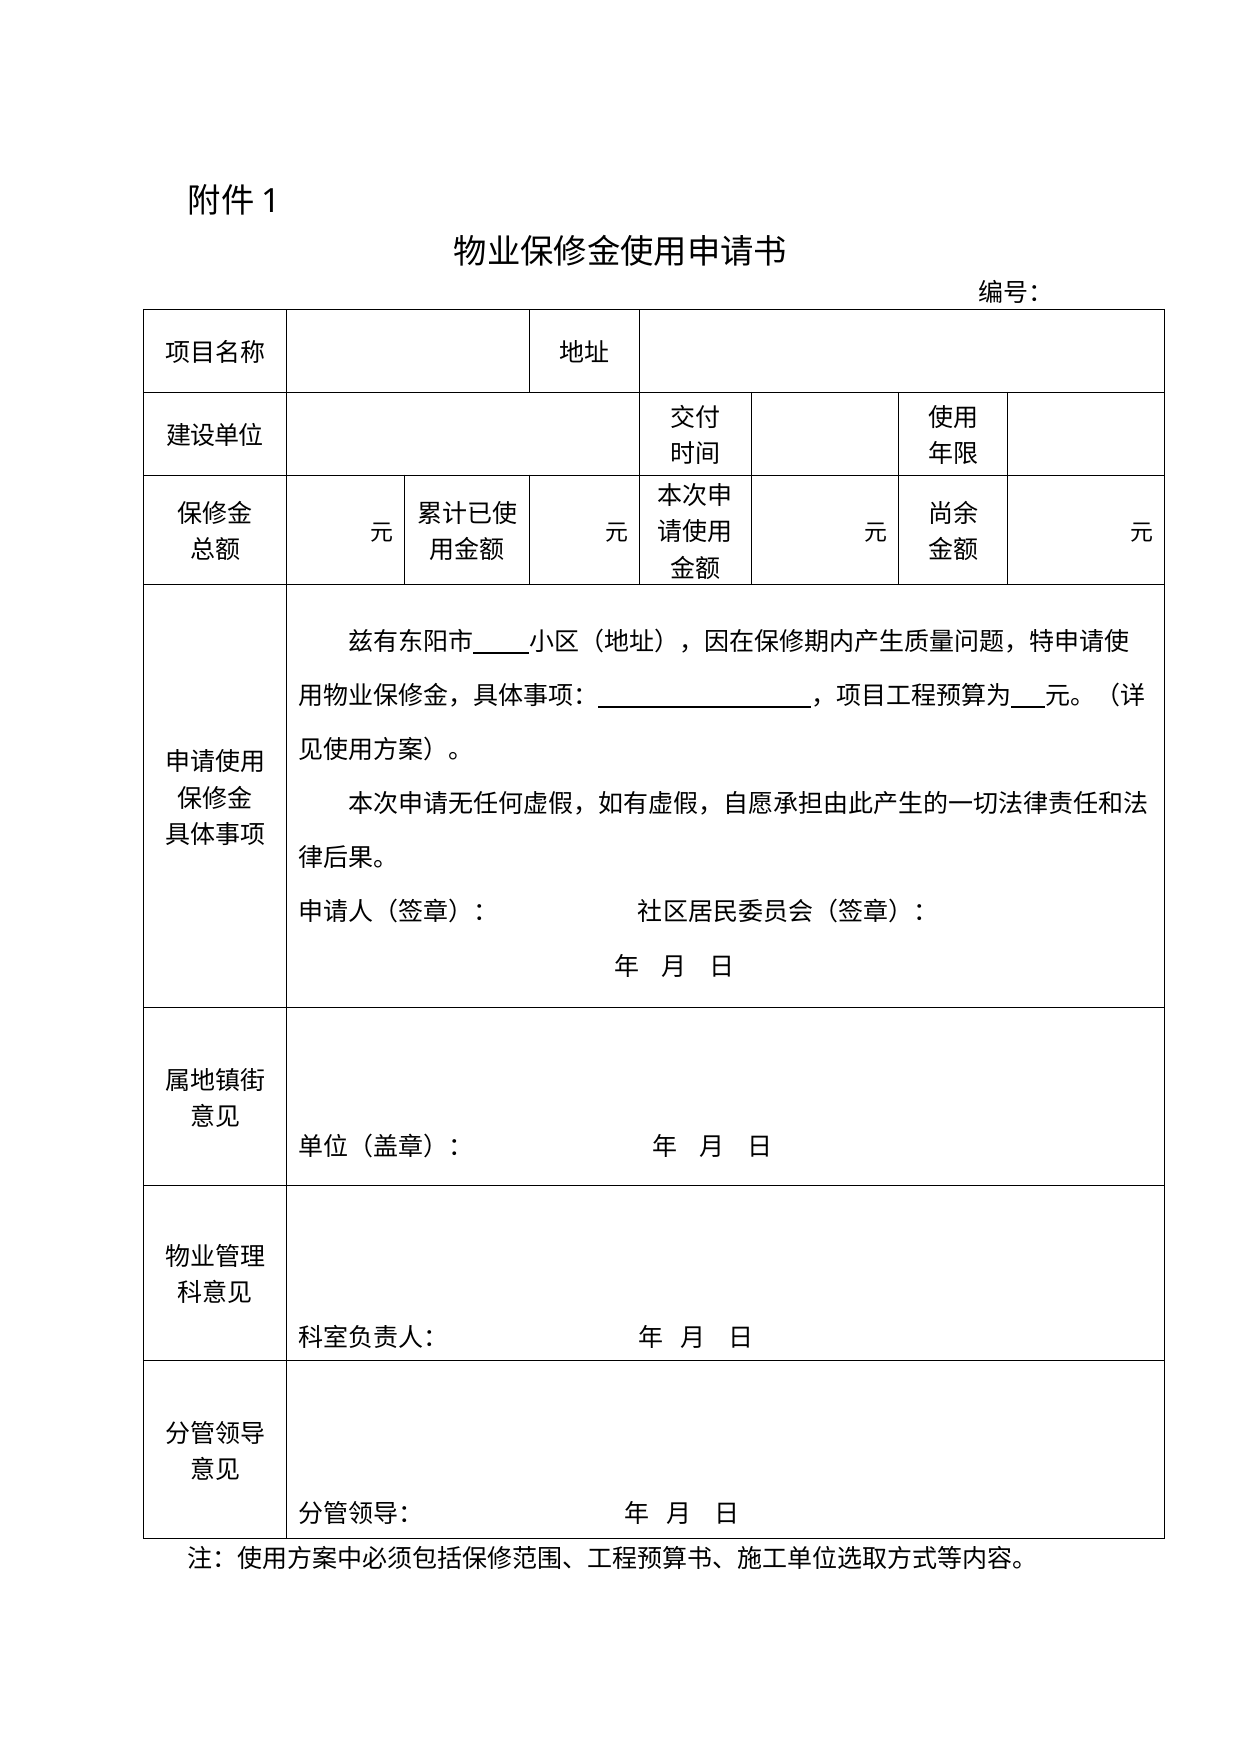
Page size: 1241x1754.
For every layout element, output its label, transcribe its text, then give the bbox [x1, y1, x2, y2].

table_header 项目名称 [144, 310, 286, 392]
table_cell 累计已使用金额 [405, 476, 529, 584]
table_cell [752, 393, 898, 474]
table_cell [1008, 393, 1164, 474]
table_cell 单位（盖章）： 年 月 日 [287, 1008, 1164, 1185]
table_cell 使用 年限 [899, 393, 1007, 474]
text 编号： [187, 273, 1053, 309]
text 附件1 [187, 162, 1053, 224]
text 注：使用方案中必须包括保修范围、工程预算书、施工单位选取方式等内容。 [187, 1539, 1053, 1575]
table_cell 尚余 金额 [899, 476, 1007, 584]
table_cell 元 [1008, 476, 1164, 584]
table_cell 申请使用 保修金 具体事项 [144, 585, 286, 1007]
table_cell 保修金 总额 [144, 476, 286, 584]
table_cell 元 [530, 476, 639, 584]
table_cell 本次申请使用金额 [640, 476, 751, 584]
table_cell 建设单位 [144, 393, 286, 474]
table_cell 物业管理科意见 [144, 1186, 286, 1360]
table_cell 交付 时间 [640, 393, 751, 474]
table_cell 分管领导意见 [144, 1361, 286, 1538]
table_header [287, 310, 529, 392]
table_cell [287, 393, 639, 474]
text 物业保修金使用申请书 [187, 224, 1053, 273]
table_cell 元 [752, 476, 898, 584]
table_cell 科室负责人： 年 月 日 [287, 1186, 1164, 1360]
table_cell 属地镇街 意见 [144, 1008, 286, 1185]
table_cell 分管领导： 年 月 日 [287, 1361, 1164, 1538]
table_cell 元 [287, 476, 404, 584]
table_header 地址 [530, 310, 639, 392]
table_header [640, 310, 1164, 392]
table_cell 兹有东阳市 小区（地址），因在保修期内产生质量问题，特申请使用物业保修金，具体事项： ，项目工程预算为 元。（详见使用方案）。 本次申请无任何虚假，如有虚假，自愿承担由此产生的一切法律责任和法律后果。 申请人（签章）： 社区居民委员会（签章）： 年 月 日 [287, 585, 1164, 1007]
